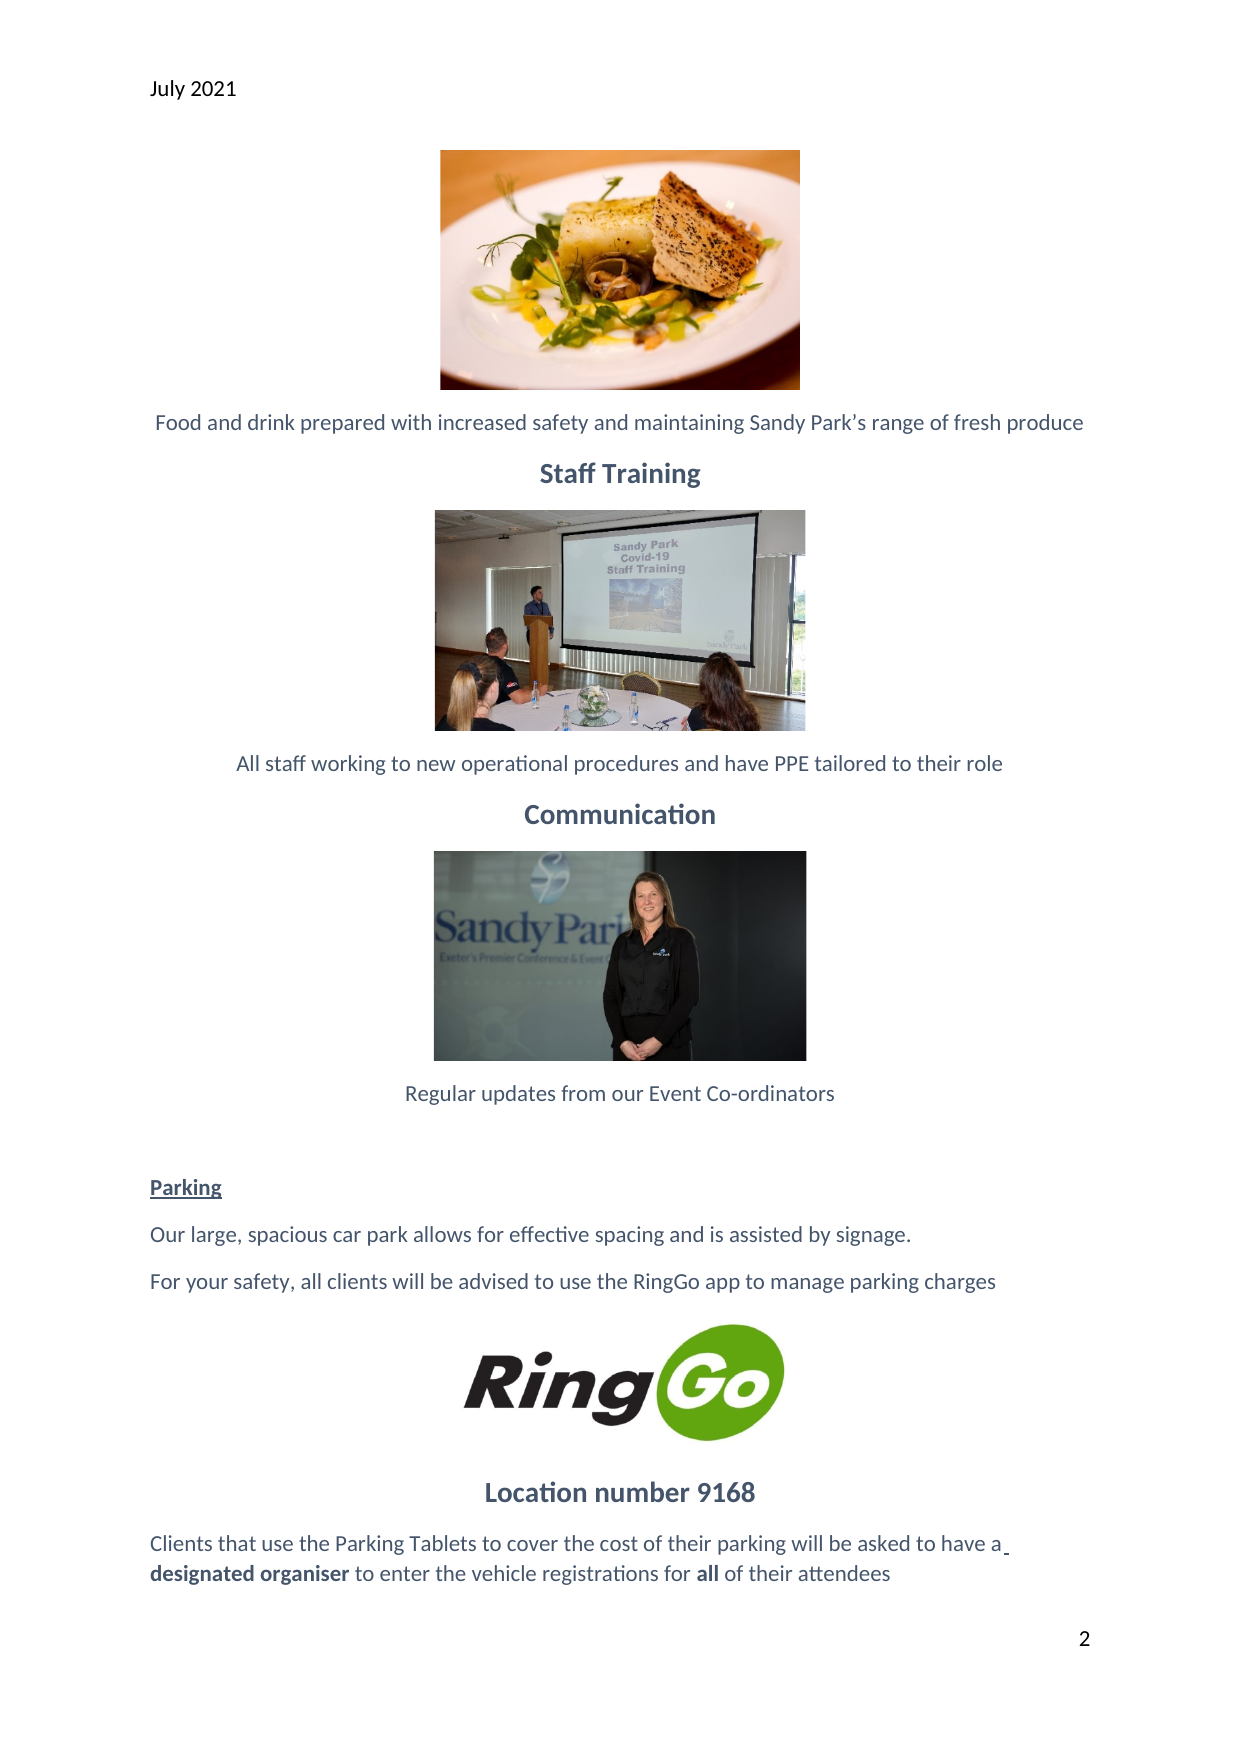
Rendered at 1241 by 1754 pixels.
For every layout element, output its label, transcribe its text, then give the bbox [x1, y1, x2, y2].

picture [440, 150, 800, 390]
text Regular updates from our Event Co-ordinators [150, 1079, 1090, 1107]
text Location number 9168 [150, 1474, 1090, 1510]
text Clients that use the Parking Tablets to cover the cost of their parking will be asked to have a designated organiser to enter the vehicle registrations for all of their attendees [150, 1529, 1090, 1587]
text For your safety, all clients will be advised to use the RingGo app to manage parking charges [150, 1267, 1090, 1295]
text Communication [150, 796, 1090, 832]
text Staff Training [150, 455, 1090, 491]
picture [434, 510, 806, 731]
picture [433, 851, 807, 1061]
text Our large, spacious car park allows for effective spacing and is assisted by signage. [150, 1220, 1090, 1248]
text Parking [150, 1173, 1090, 1201]
text All staff working to new operational procedures and have PPE tailored to their role [150, 749, 1090, 777]
picture [451, 1313, 789, 1456]
text Food and drink prepared with increased safety and maintaining Sandy Park’s range of fresh produce [150, 408, 1090, 436]
